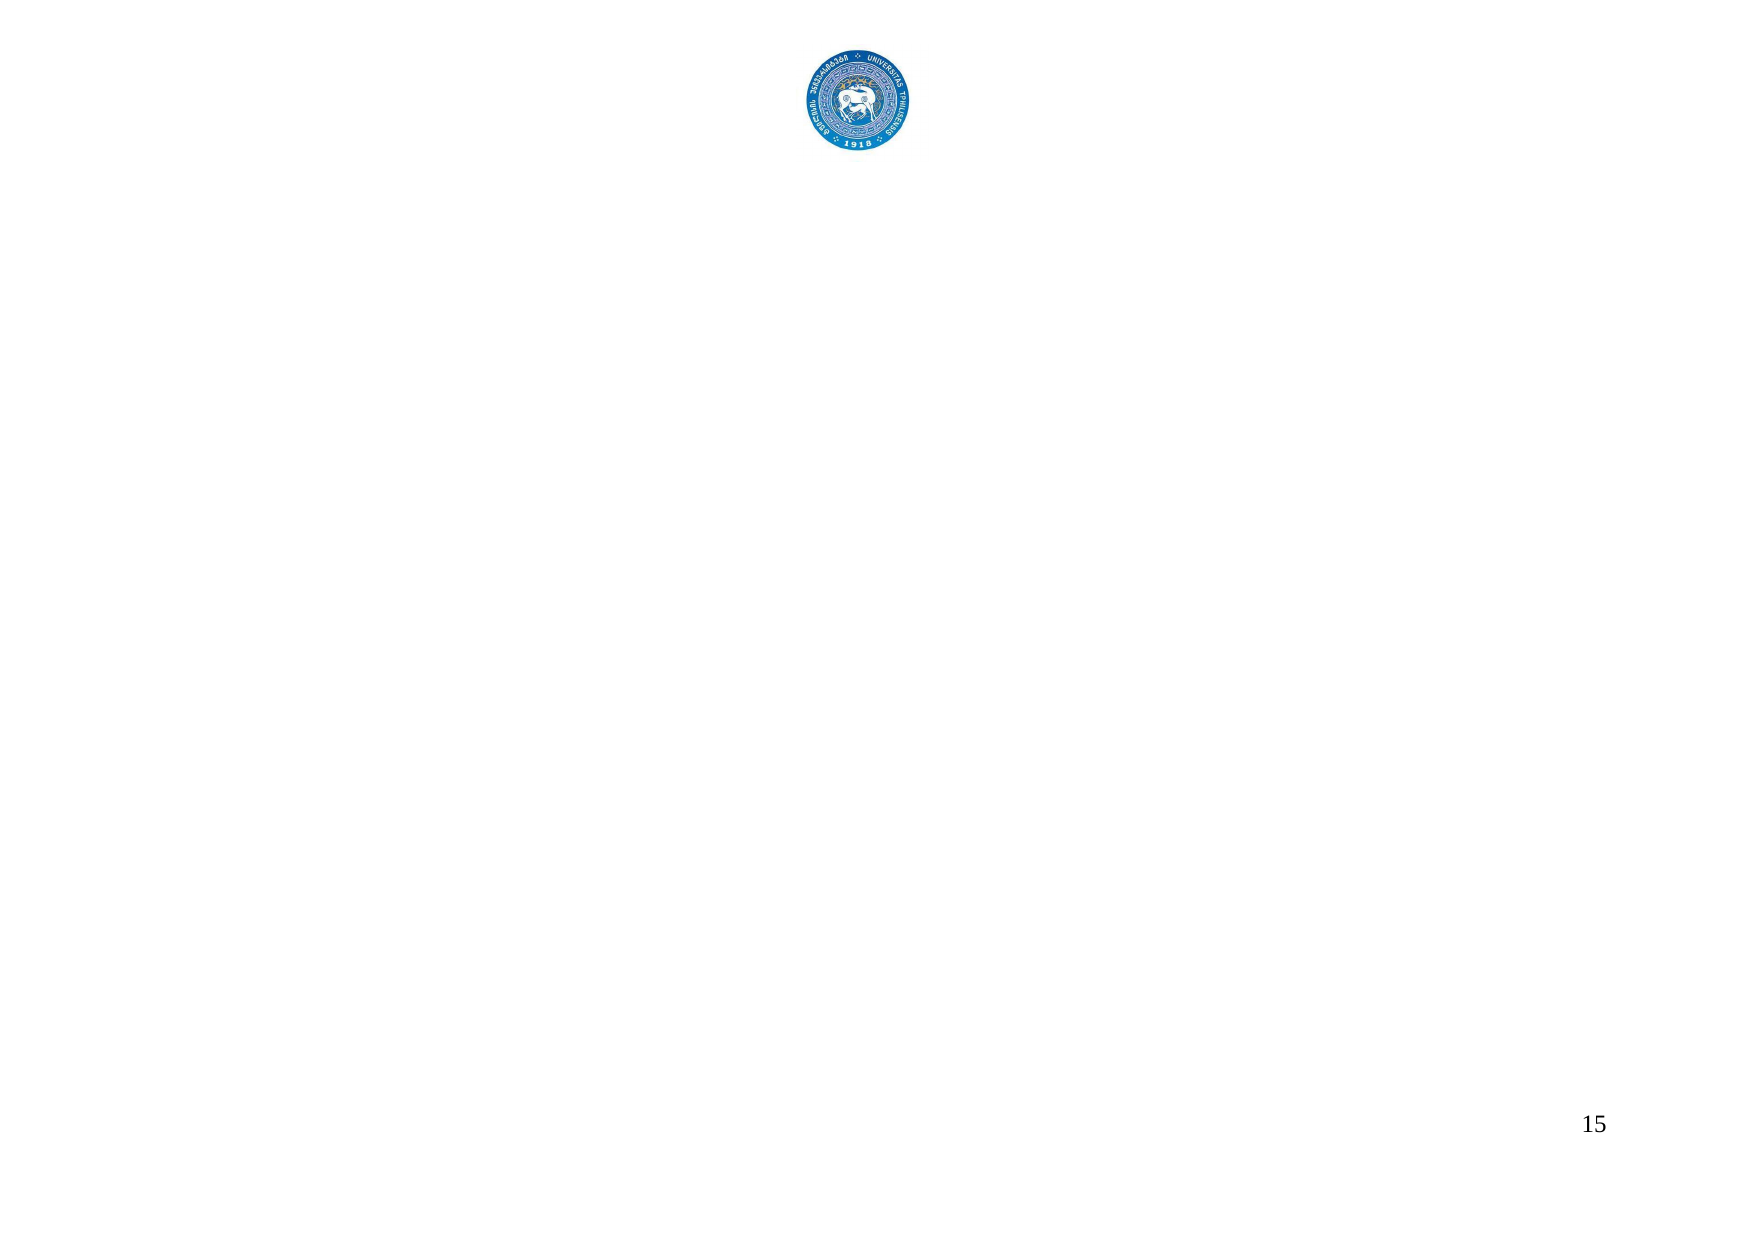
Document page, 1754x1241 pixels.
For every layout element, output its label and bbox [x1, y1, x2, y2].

picture [795, 44, 929, 162]
